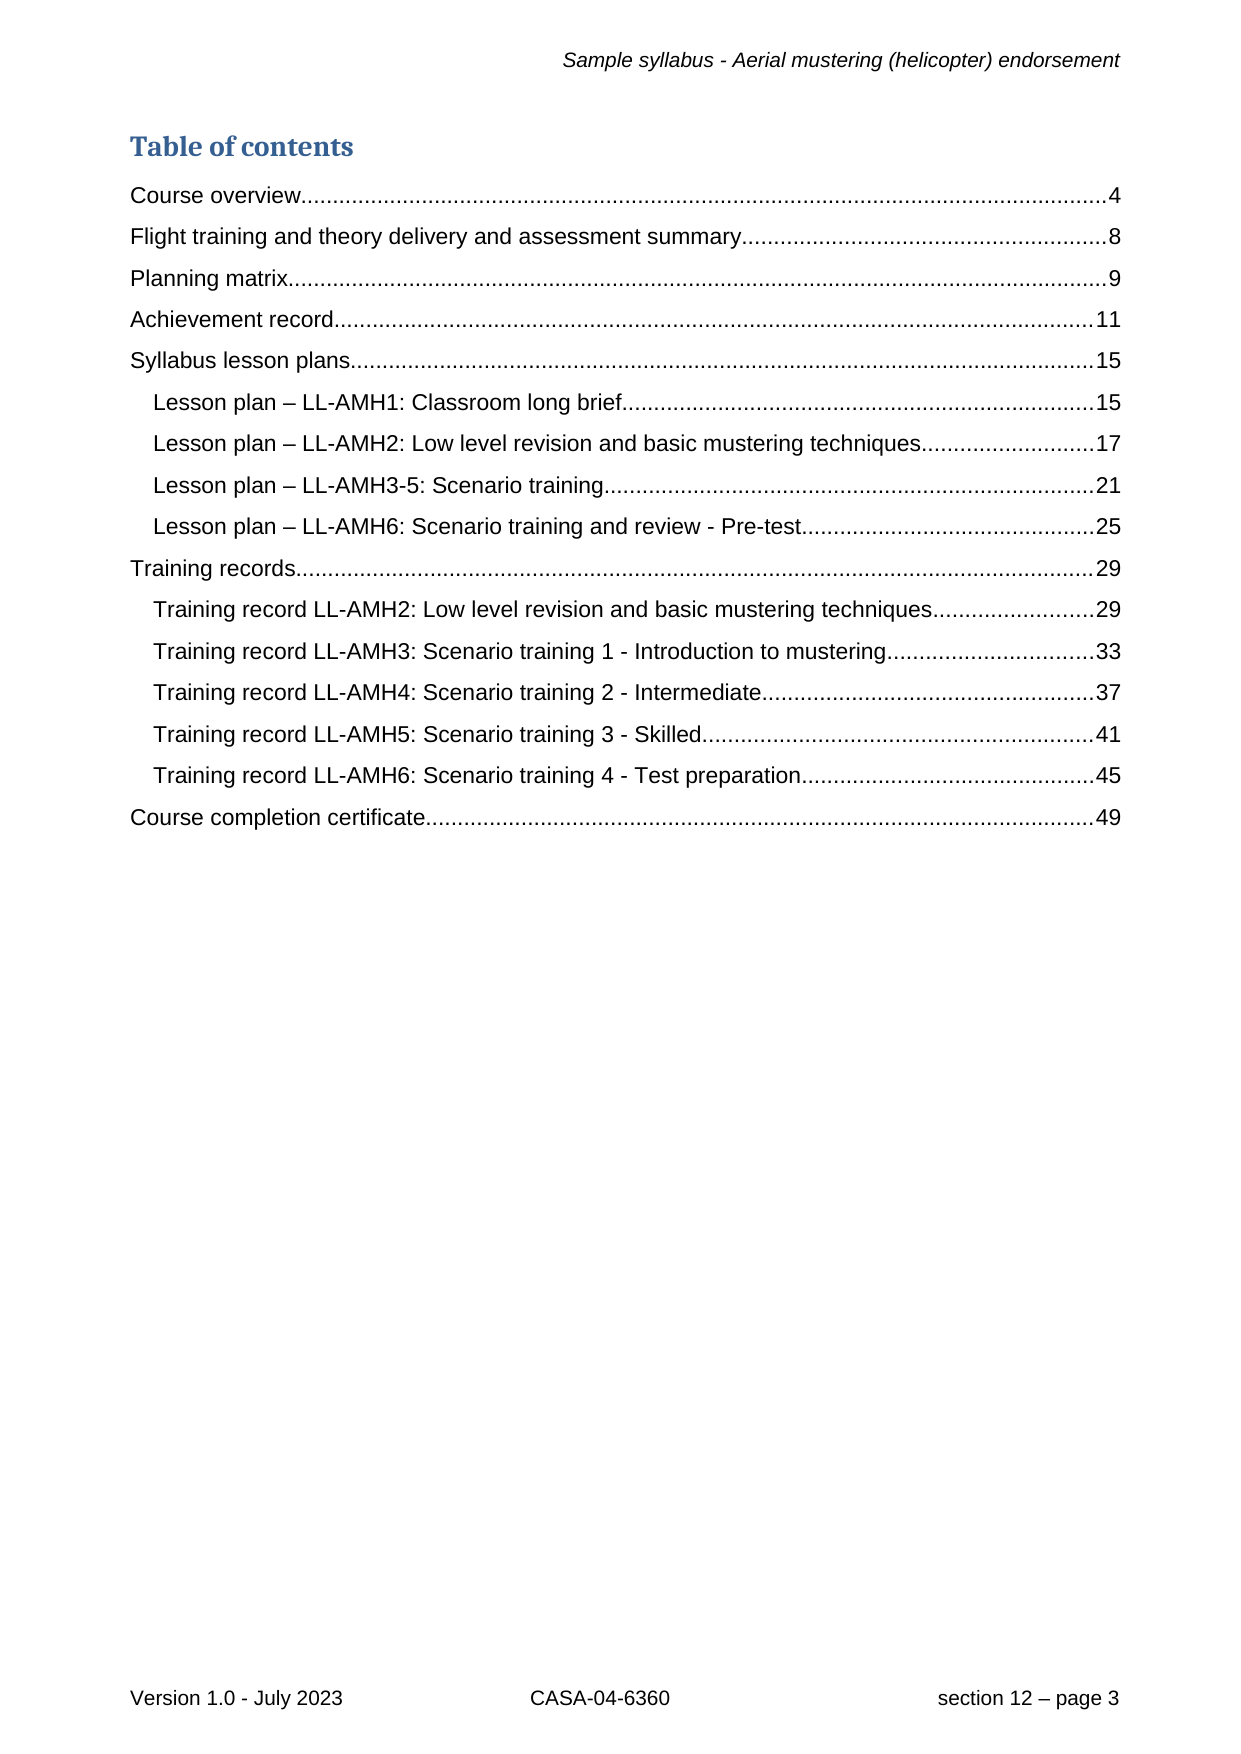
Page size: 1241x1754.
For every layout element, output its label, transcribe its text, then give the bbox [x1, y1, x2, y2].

text Syllabus lesson plans 15 [130, 347, 1122, 374]
text Training record LL-AMH2: Low level revision and basic mustering techniques 29 [153, 596, 1122, 622]
text Achievement record 11 [130, 306, 1122, 332]
subtitle Table of contents [130, 131, 1122, 164]
text Flight training and theory delivery and assessment summary 8 [130, 223, 1122, 249]
text Lesson plan – LL-AMH3-5: Scenario training 21 [153, 472, 1122, 498]
text Planning matrix 9 [130, 264, 1122, 291]
text Training record LL-AMH6: Scenario training 4 - Test preparation 45 [153, 762, 1122, 788]
text Course overview 4 [130, 182, 1122, 208]
text Course completion certificate 49 [130, 804, 1122, 830]
text Lesson plan – LL-AMH2: Low level revision and basic mustering techniques 17 [153, 430, 1122, 457]
text Training record LL-AMH4: Scenario training 2 - Intermediate 37 [153, 679, 1122, 705]
text Training records 29 [130, 555, 1122, 581]
text Lesson plan – LL-AMH6: Scenario training and review - Pre-test 25 [153, 513, 1122, 539]
text Lesson plan – LL-AMH1: Classroom long brief 15 [153, 389, 1122, 415]
text Training record LL-AMH3: Scenario training 1 - Introduction to mustering 33 [153, 638, 1122, 664]
text Training record LL-AMH5: Scenario training 3 - Skilled 41 [153, 721, 1122, 747]
